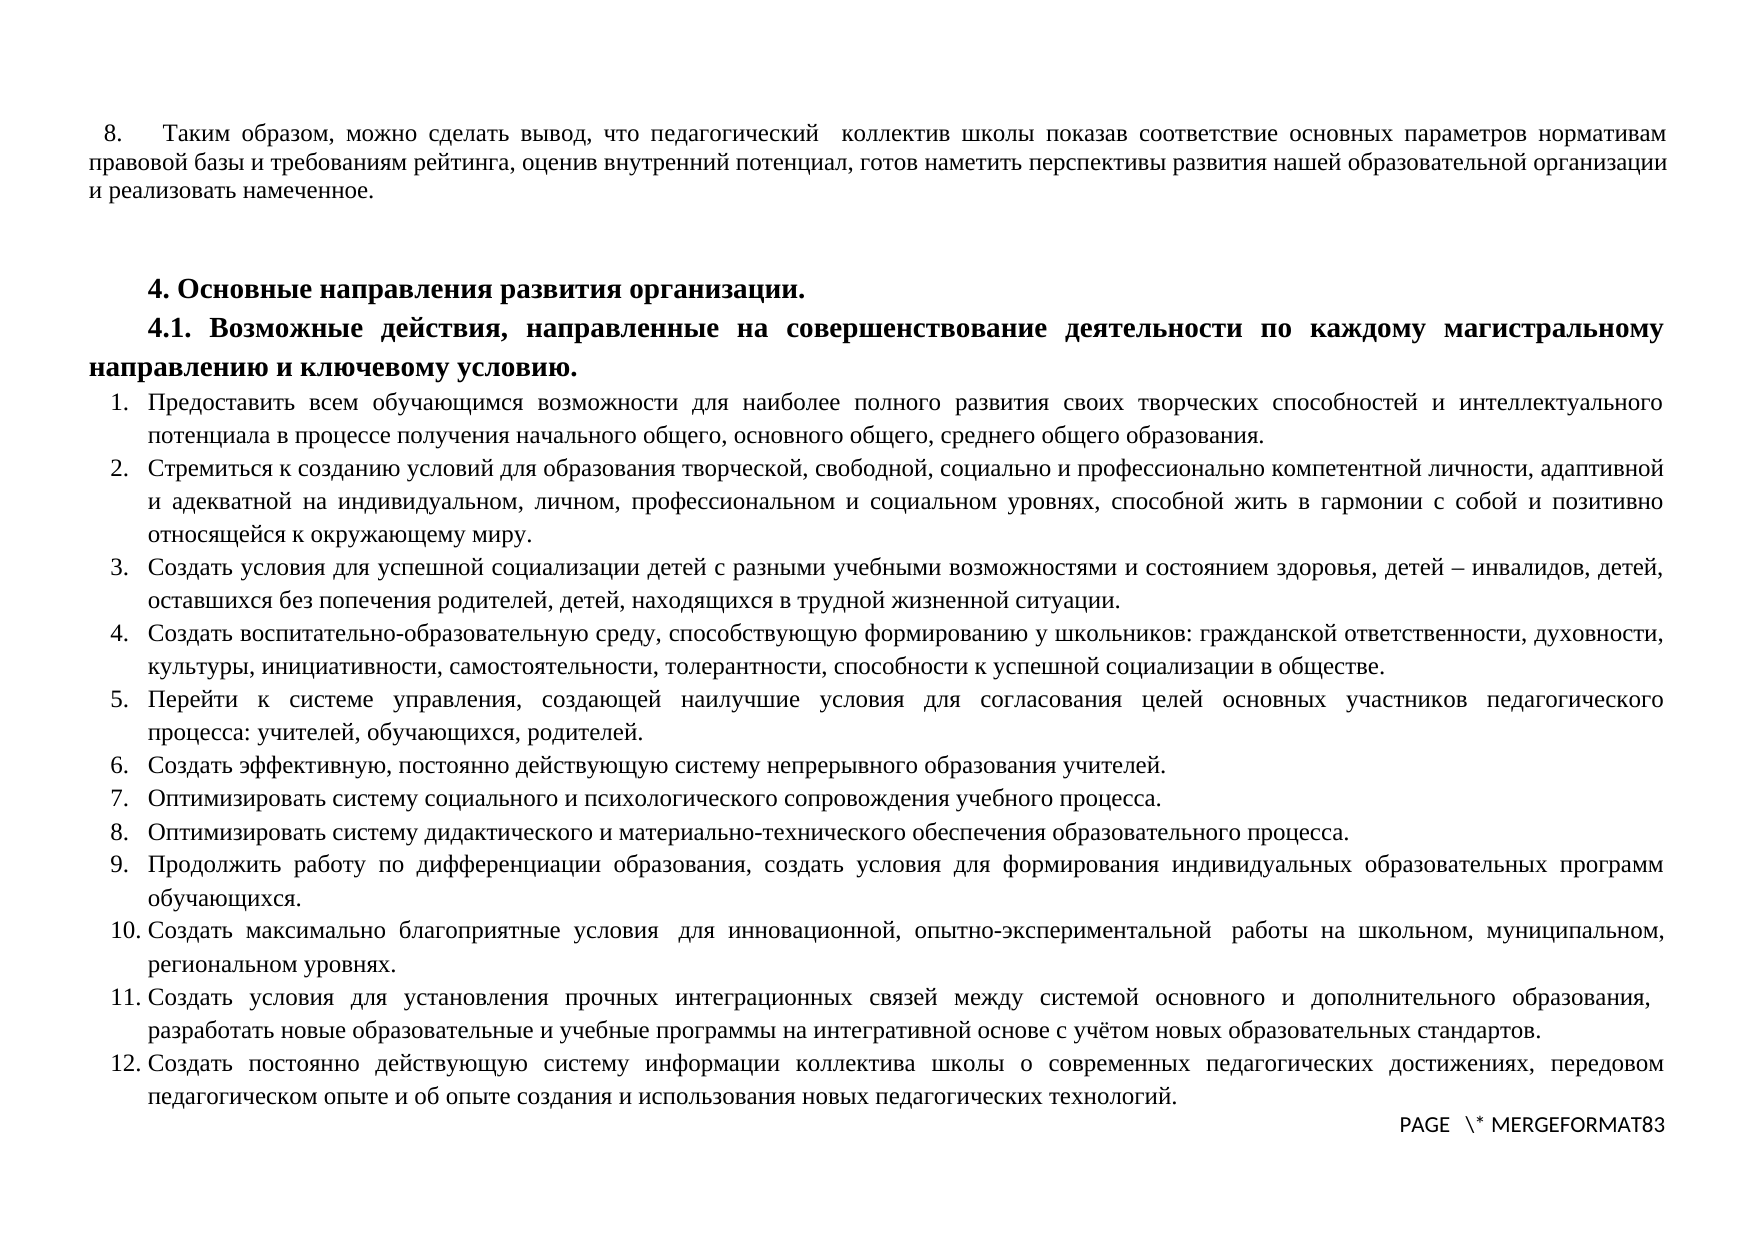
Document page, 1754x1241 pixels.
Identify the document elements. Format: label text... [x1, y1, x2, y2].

text 4. Основные направления развития организации. [89, 272, 1665, 305]
list Стремиться к созданию условий для образования творческой, свободной, социально и профессионально компетентной личности, адаптивной и адекватной на индивидуальном, личном, профессиональном и социальном уровнях, способной жить в гармонии с собой и позитивно относящейся к окружающему миру. [110, 453, 1665, 548]
list Предоставить всем обучающимся возможности для наиболее полного развития своих творческих способностей и интеллектуального потенциала в процессе получения начального общего, основного общего, среднего общего образования. [110, 387, 1665, 449]
list Создать воспитательно-образовательную среду, способствующую формированию у школьников: гражданской ответственности, духовности, культуры, инициативности, самостоятельности, толерантности, способности к успешной социализации в обществе. [110, 618, 1665, 680]
list Продолжить работу по дифференциации образования, создать условия для формирования индивидуальных образовательных программ обучающихся. [110, 849, 1665, 911]
text 4.1. Возможные действия, направленные на совершенствование деятельности по каждому магистральному направлению и ключевому условию. [89, 310, 1665, 382]
list Создать максимально благоприятные условия для инновационной, опытно-экспериментальной работы на школьном, муниципальном, региональном уровнях. [110, 916, 1665, 977]
list Создать условия для успешной социализации детей с разными учебными возможностями и состоянием здоровья, детей – инвалидов, детей, оставшихся без попечения родителей, детей, находящихся в трудной жизненной ситуации. [110, 552, 1665, 614]
list Создать постоянно действующую систему информации коллектива школы о современных педагогических достижениях, передовом педагогическом опыте и об опыте создания и использования новых педагогических технологий. [110, 1048, 1665, 1109]
list Таким образом, можно сделать вывод, что педагогический коллектив школы показав соответствие основных параметров нормативам правовой базы и требованиям рейтинга, оценив внутренний потенциал, готов наметить перспективы развития нашей образовательной организации и реализовать намеченное. [89, 118, 1669, 204]
list Создать условия для установления прочных интеграционных связей между системой основного и дополнительного образования, разработать новые образовательные и учебные программы на интегративной основе с учётом новых образовательных стандартов. [110, 982, 1665, 1043]
list Оптимизировать систему социального и психологического сопровождения учебного процесса. [110, 783, 1665, 812]
list Создать эффективную, постоянно действующую систему непрерывного образования учителей. [110, 751, 1665, 779]
list Оптимизировать систему дидактического и материально-технического обеспечения образовательного процесса. [110, 817, 1665, 845]
list Перейти к системе управления, создающей наилучшие условия для согласования целей основных участников педагогического процесса: учителей, обучающихся, родителей. [110, 684, 1665, 746]
